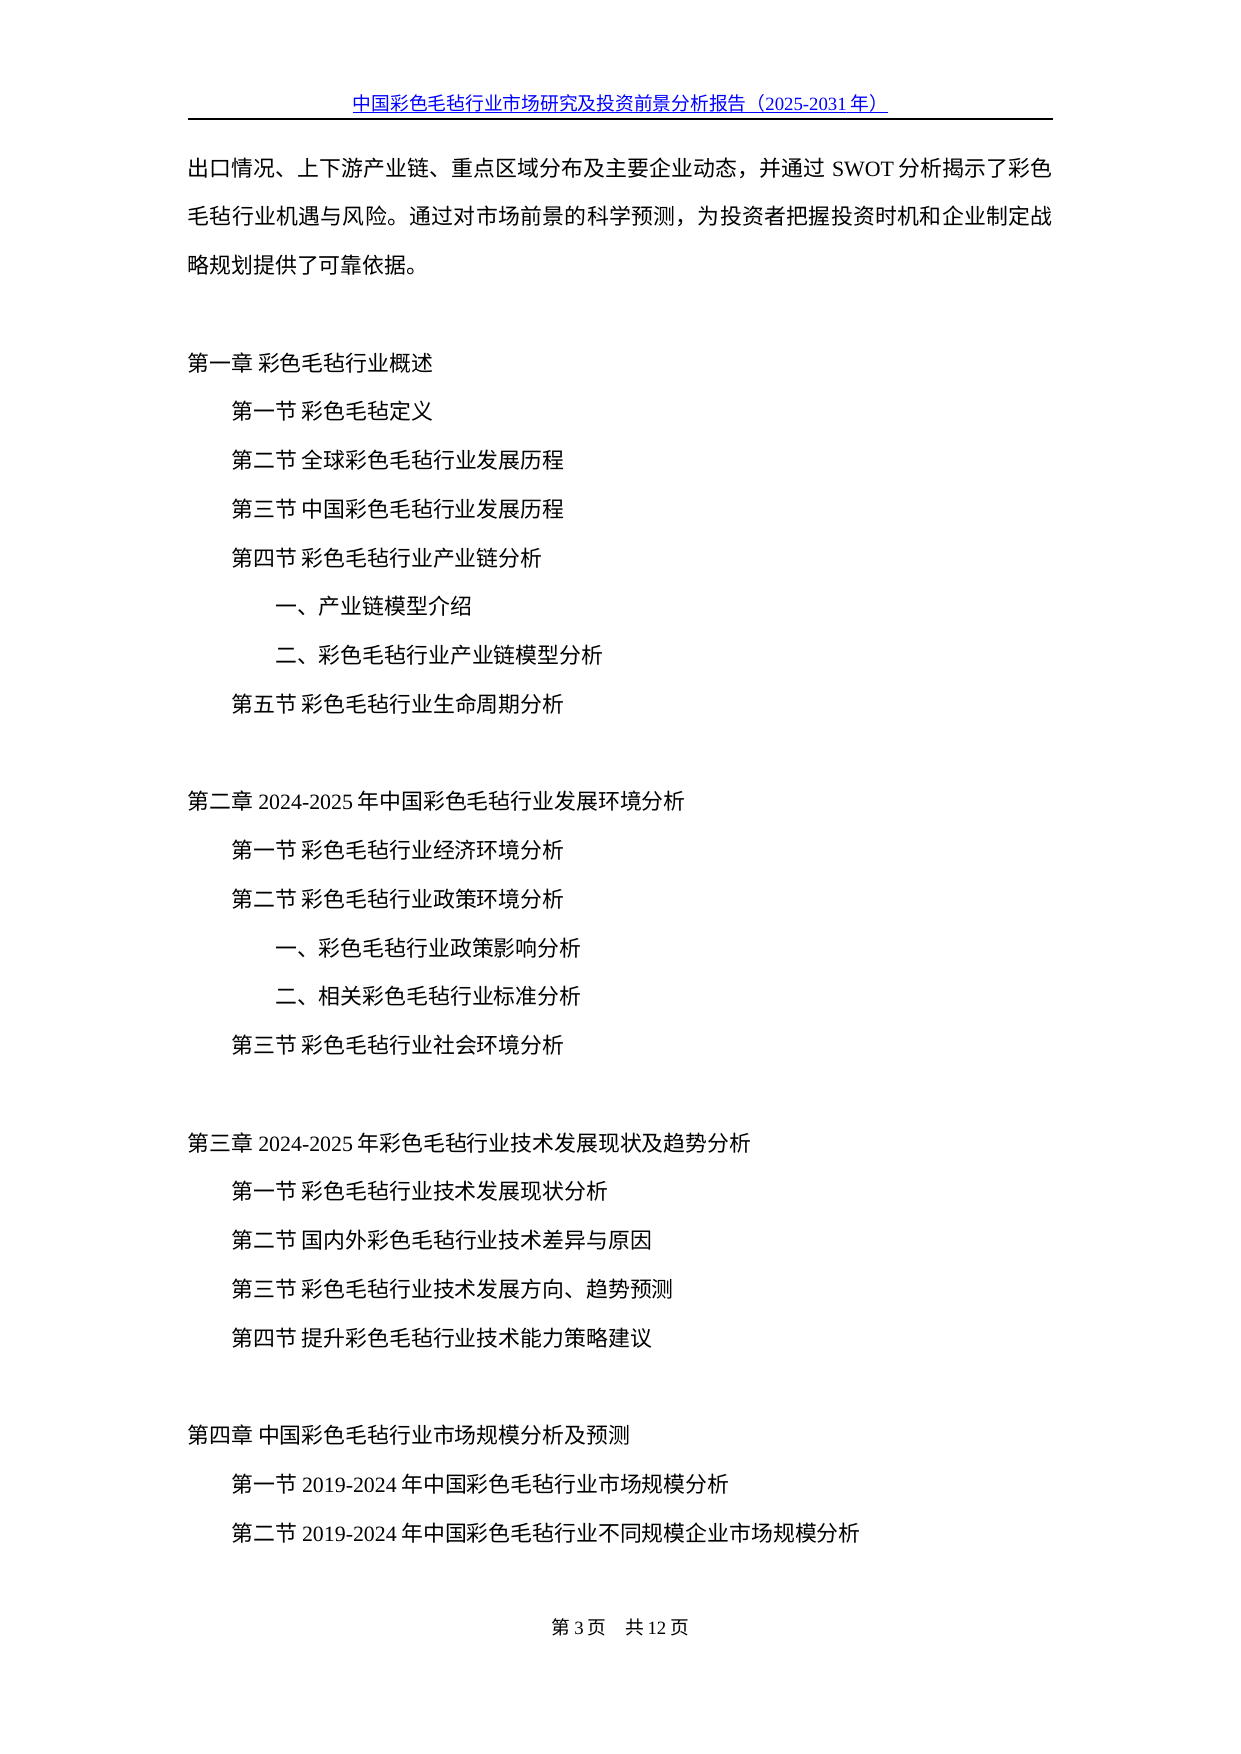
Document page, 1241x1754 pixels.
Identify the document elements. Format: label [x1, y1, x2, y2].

text [187, 150, 1053, 1548]
